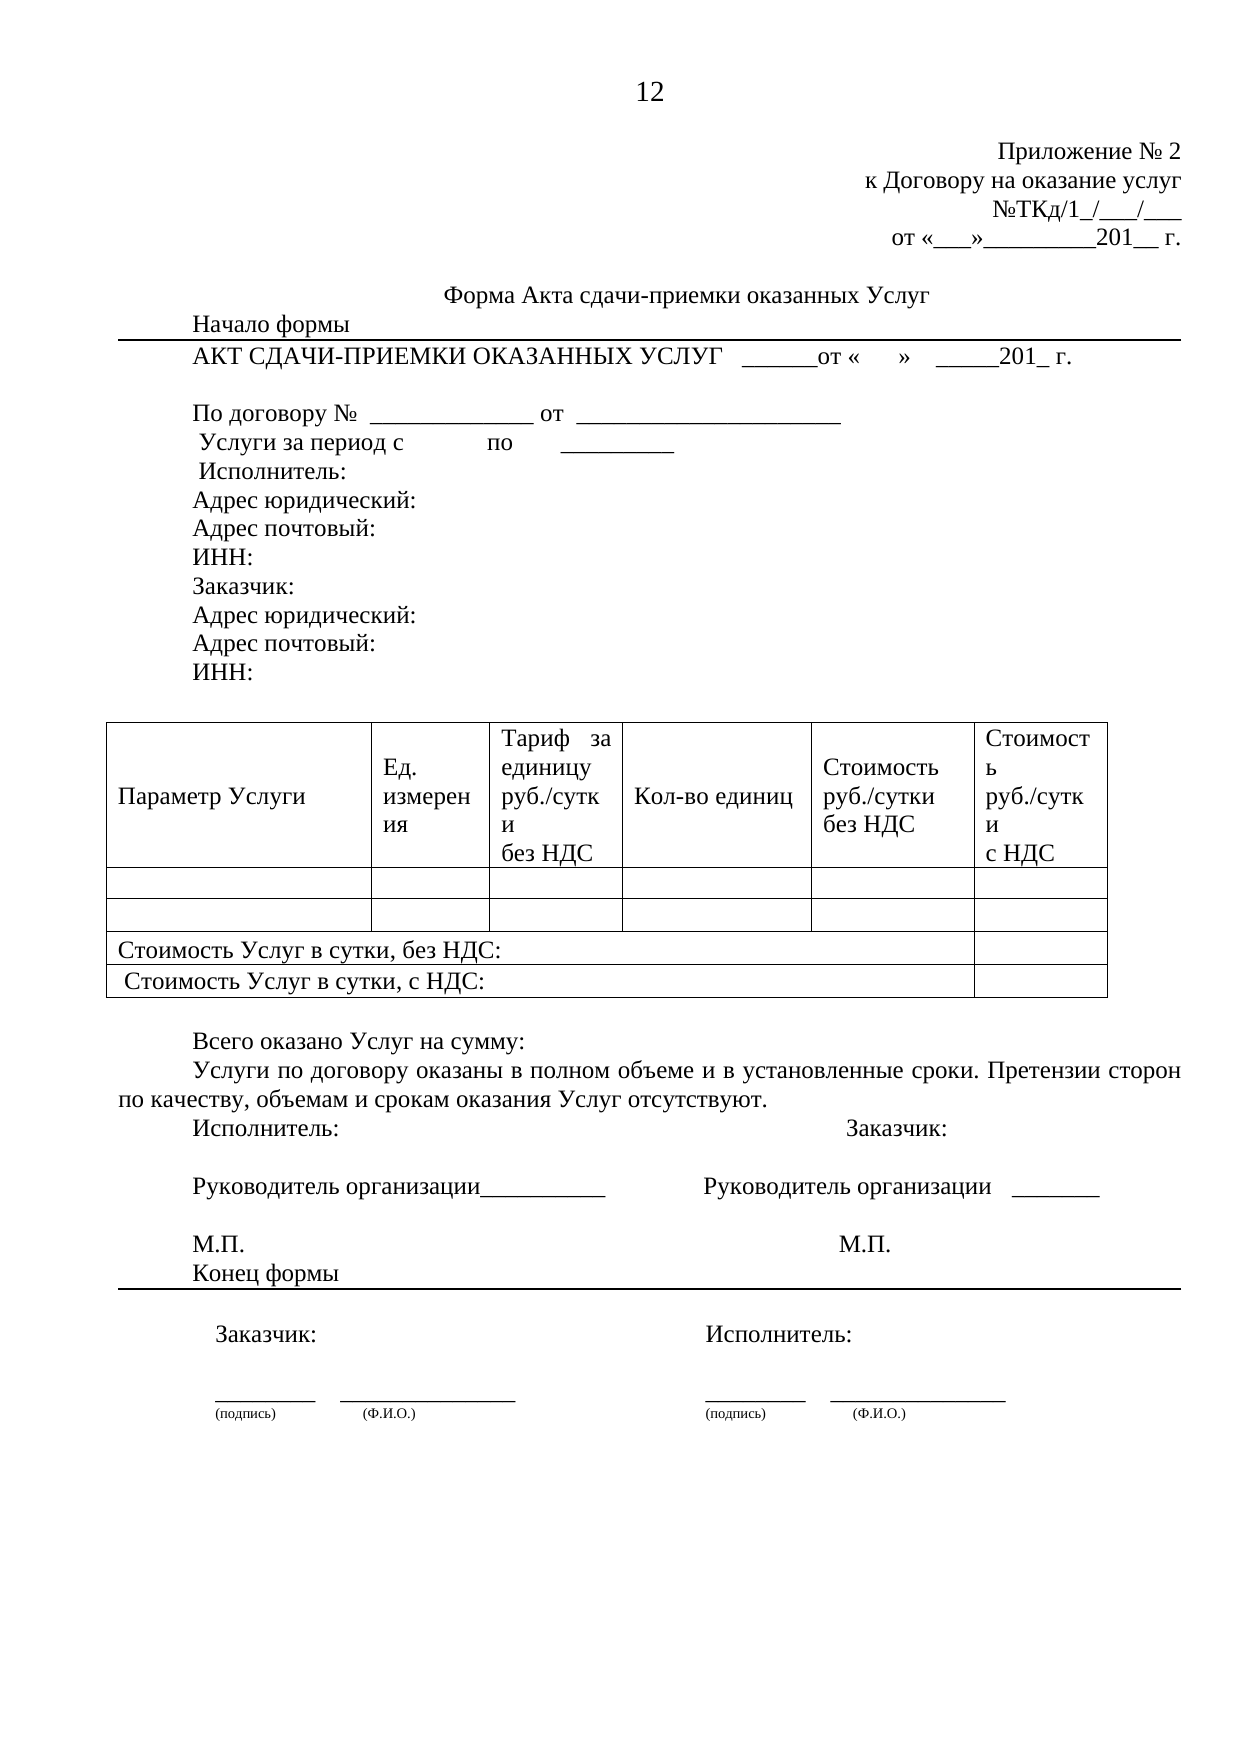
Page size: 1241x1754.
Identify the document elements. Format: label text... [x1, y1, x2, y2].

table_cell [107, 868, 371, 898]
text ИНН: [118, 542, 1181, 571]
table_cell [372, 899, 489, 931]
text №ТКд/1_/___/___ [118, 194, 1181, 222]
table_cell [975, 932, 1107, 964]
text Услуги за период с по _________ [118, 427, 1181, 456]
table_header Стоимость руб./сутки с НДС [975, 723, 1107, 867]
table_header Ед. измерения [372, 723, 489, 867]
text Исполнитель: Заказчик: [118, 1113, 1181, 1141]
table_cell Стоимость Услуг в сутки, без НДС: [107, 932, 974, 964]
table_cell [623, 899, 811, 931]
table_cell [975, 868, 1107, 898]
text Исполнитель: [118, 456, 1181, 485]
table_header Параметр Услуги [107, 723, 371, 867]
table_cell [107, 899, 371, 931]
table_header Кол-во единиц [623, 723, 811, 867]
text По договору № _____________ от _____________________ [118, 398, 1181, 427]
text Форма Акта сдачи-приемки оказанных Услуг [118, 280, 1181, 309]
table_header Стоимость руб./сутки без НДС [812, 723, 974, 867]
text Руководитель организации__________ Руководитель организации _______ [118, 1170, 1181, 1200]
text Адрес юридический: [118, 600, 1181, 628]
text Адрес почтовый: [118, 513, 1181, 542]
text Конец формы [118, 1258, 1181, 1288]
text от «___»_________201__ г. [118, 222, 1181, 251]
table_cell [490, 899, 622, 931]
text Адрес юридический: [118, 485, 1181, 513]
table_cell [812, 868, 974, 898]
table_cell [975, 965, 1107, 997]
text М.П. М.П. [118, 1229, 1181, 1258]
table_header Заказчик: ________ ______________ (подпись) (Ф.И.О.) [130, 1319, 620, 1467]
table_header Исполнитель: ________ ______________ (подпись) (Ф.И.О.) [620, 1319, 1051, 1467]
text Приложение № 2 [118, 136, 1181, 165]
text Начало формы [118, 309, 1181, 339]
table_header Тариф за единицу руб./сутки без НДС [490, 723, 622, 867]
text Заказчик: [118, 571, 1181, 600]
text Всего оказано Услуг на сумму: [118, 1026, 1181, 1055]
text Адрес почтовый: [118, 628, 1181, 657]
table_cell [490, 868, 622, 898]
table_cell [975, 899, 1107, 931]
table_cell [372, 868, 489, 898]
table_cell [812, 899, 974, 931]
text АКТ СДАЧИ-ПРИЕМКИ ОКАЗАННЫХ УСЛУГ ______от « » _____201_ г. [118, 341, 1181, 370]
table_cell Стоимость Услуг в сутки, с НДС: [107, 965, 974, 997]
text ИНН: [118, 657, 1181, 686]
text к Договору на оказание услуг [118, 165, 1181, 194]
text Услуги по договору оказаны в полном объеме и в установленные сроки. Претензии сторон по качеству, объемам и срокам оказания Услуг отсутствуют. [118, 1055, 1181, 1113]
table_cell [623, 868, 811, 898]
